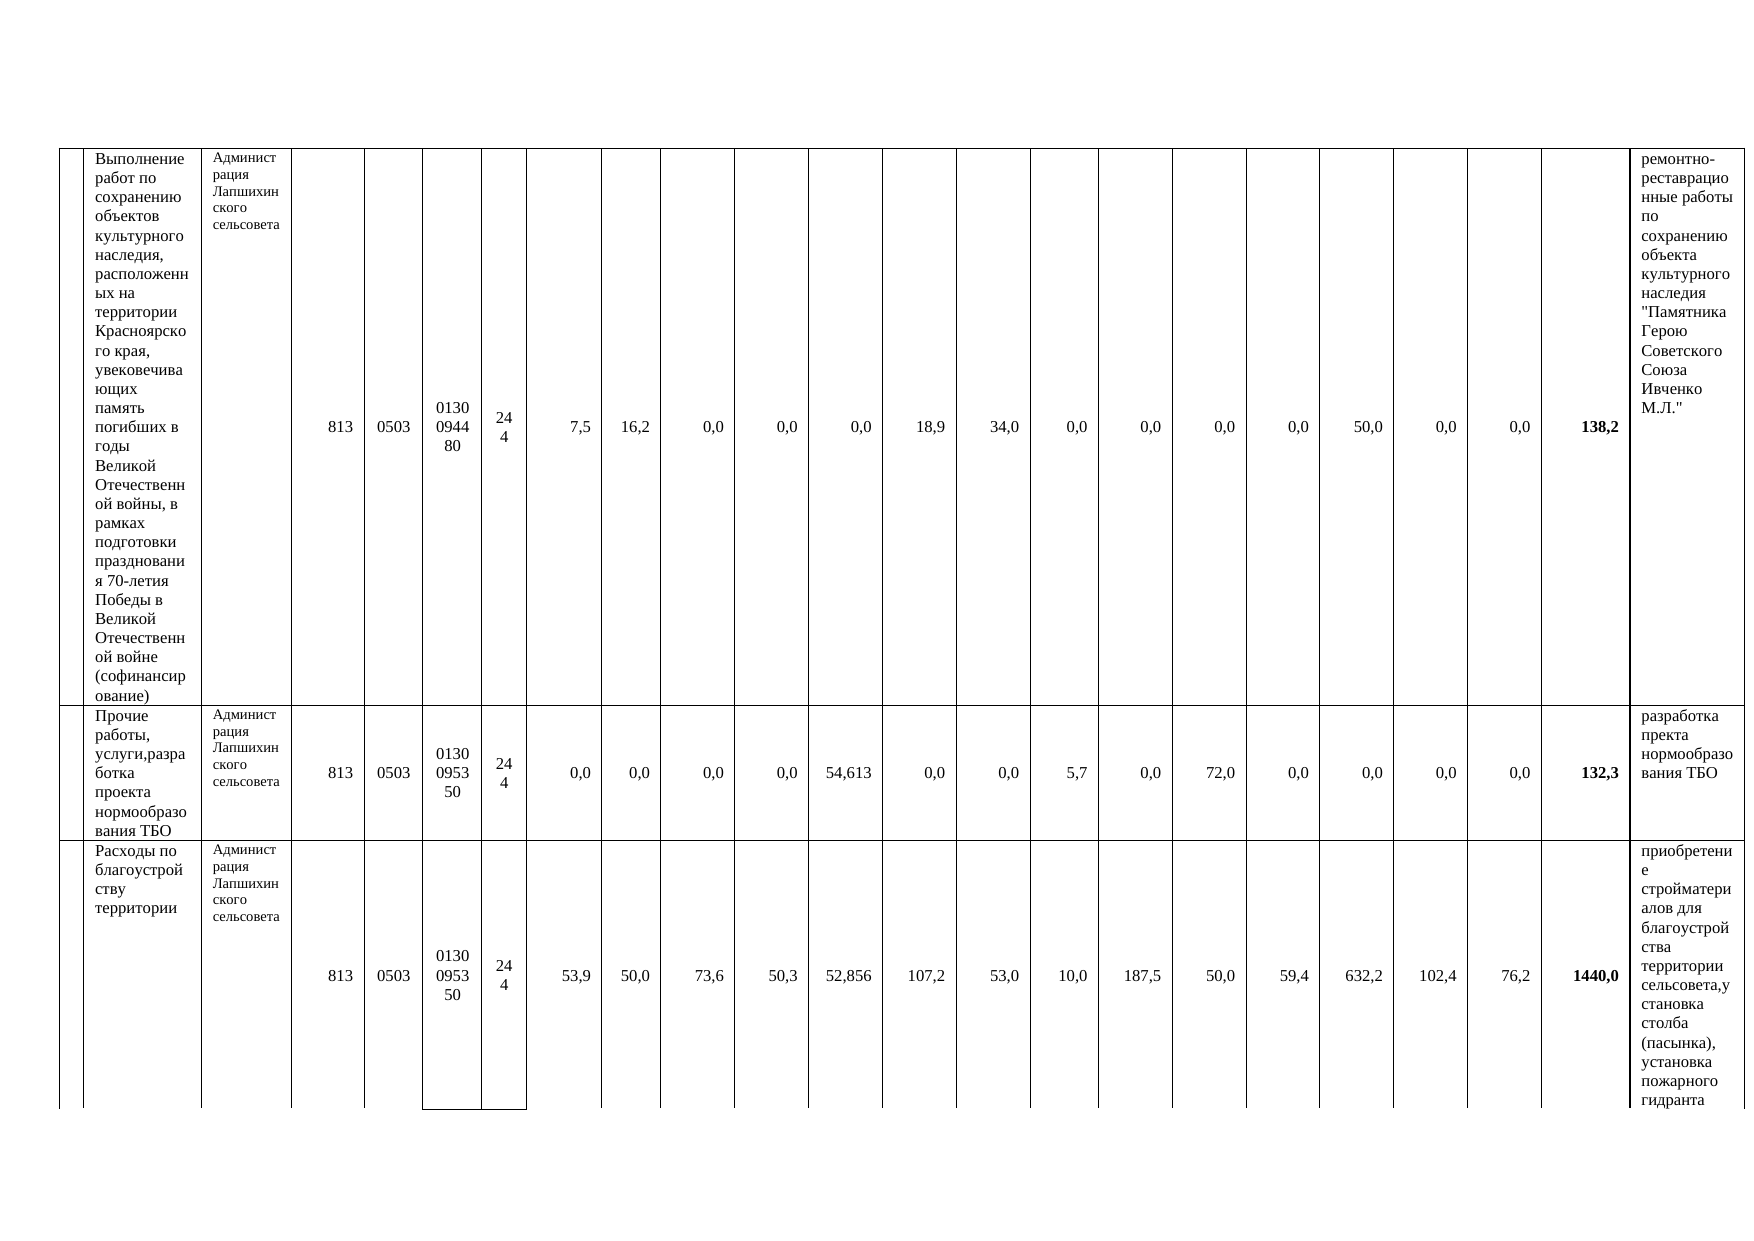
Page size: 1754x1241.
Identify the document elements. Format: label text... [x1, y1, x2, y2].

table_cell 0503 [365, 706, 422, 840]
table_cell 10,0 [1030, 841, 1098, 1109]
table_cell 0,0 [602, 706, 660, 840]
table_cell приобретение стройматериалов для благоустройства территории сельсовета,установка столба (пасынка), установка пожарного гидранта [1630, 841, 1744, 1109]
table_cell 244 [482, 706, 526, 840]
table_cell [60, 149, 83, 704]
table_cell 7,5 [527, 149, 601, 704]
table_cell 102,4 [1394, 841, 1468, 1109]
table_cell 50,0 [602, 841, 661, 1109]
table_cell 0,0 [1247, 149, 1319, 704]
table_cell Расходы по благоустройству территории [84, 841, 201, 1109]
table_cell 0,0 [1468, 706, 1541, 840]
table_cell 0,0 [1394, 149, 1467, 704]
table_cell 18,9 [883, 149, 956, 704]
table_cell ремонтно-реставрационные работы по сохранению объекта культурного наследия "Памятника Герою Советского Союза Ивченко М.Л." [1631, 149, 1744, 704]
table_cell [202, 149, 291, 704]
table_cell 813 [292, 706, 364, 840]
table_cell 244 [482, 841, 526, 1109]
table_cell 50,3 [735, 841, 809, 1109]
table_cell 813 [292, 841, 364, 1109]
table_cell Прочие работы, услуги,разработка проекта нормообразования ТБО [84, 706, 201, 840]
table_cell 16,2 [602, 149, 660, 704]
table_cell 52,856 [809, 841, 882, 1109]
table_cell [60, 706, 83, 840]
table_cell 1440,0 [1541, 841, 1630, 1109]
table_cell 0130094480 [423, 149, 481, 704]
table_cell 72,0 [1173, 706, 1246, 840]
table_cell 107,2 [883, 841, 956, 1109]
table_cell 76,2 [1468, 841, 1541, 1109]
table_cell 5,7 [1031, 706, 1098, 840]
table_cell 0,0 [527, 706, 601, 840]
table_cell 50,0 [1172, 841, 1246, 1109]
table_cell 0,0 [1099, 706, 1172, 840]
table_cell 0,0 [735, 706, 808, 840]
table_cell 34,0 [957, 149, 1030, 704]
table_cell 59,4 [1246, 841, 1320, 1109]
table_cell 0,0 [957, 706, 1030, 840]
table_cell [201, 841, 292, 1109]
table_cell [60, 841, 84, 1109]
table_cell 0,0 [1394, 706, 1467, 840]
table_cell 0,0 [661, 706, 734, 840]
table_cell 0503 [365, 149, 422, 704]
table_cell 0130095350 [423, 841, 481, 1109]
table_cell 0,0 [1173, 149, 1246, 704]
table_cell 813 [292, 149, 364, 704]
table_cell разработка пректа нормообразования ТБО [1631, 706, 1744, 840]
table_cell 73,6 [661, 841, 735, 1109]
table_cell 0,0 [1099, 149, 1172, 704]
table_cell 244 [482, 149, 526, 704]
table_cell 54,613 [809, 706, 882, 840]
table_cell 187,5 [1098, 841, 1172, 1109]
table_cell 632,2 [1320, 841, 1394, 1109]
table_cell 0,0 [1320, 706, 1393, 840]
table_cell 53,0 [956, 841, 1030, 1109]
table_cell 0,0 [735, 149, 808, 704]
table_cell 0130095350 [423, 706, 481, 840]
table_cell 132,3 [1542, 706, 1629, 840]
table_cell 0503 [364, 841, 422, 1109]
table_cell 0,0 [1468, 149, 1541, 704]
table_cell 0,0 [661, 149, 734, 704]
table_cell 0,0 [1247, 706, 1319, 840]
table_cell Администрация Лапшихинского сельсовета [202, 706, 291, 840]
table_cell 138,2 [1542, 149, 1629, 704]
table_cell 50,0 [1320, 149, 1393, 704]
table_cell 0,0 [809, 149, 882, 704]
table_cell 0,0 [1031, 149, 1098, 704]
table_cell 0,0 [883, 706, 956, 840]
table_cell 53,9 [527, 841, 602, 1109]
table_cell Выполнение работ по сохранению объектов культурного наследия, расположенных на территории Красноярского края, увековечивающих память погибших в годы Великой Отечественной войны, в рамках подготовки празднования 70-летия Победы в Великой Отечественной войне (софинансирование) [84, 149, 201, 704]
